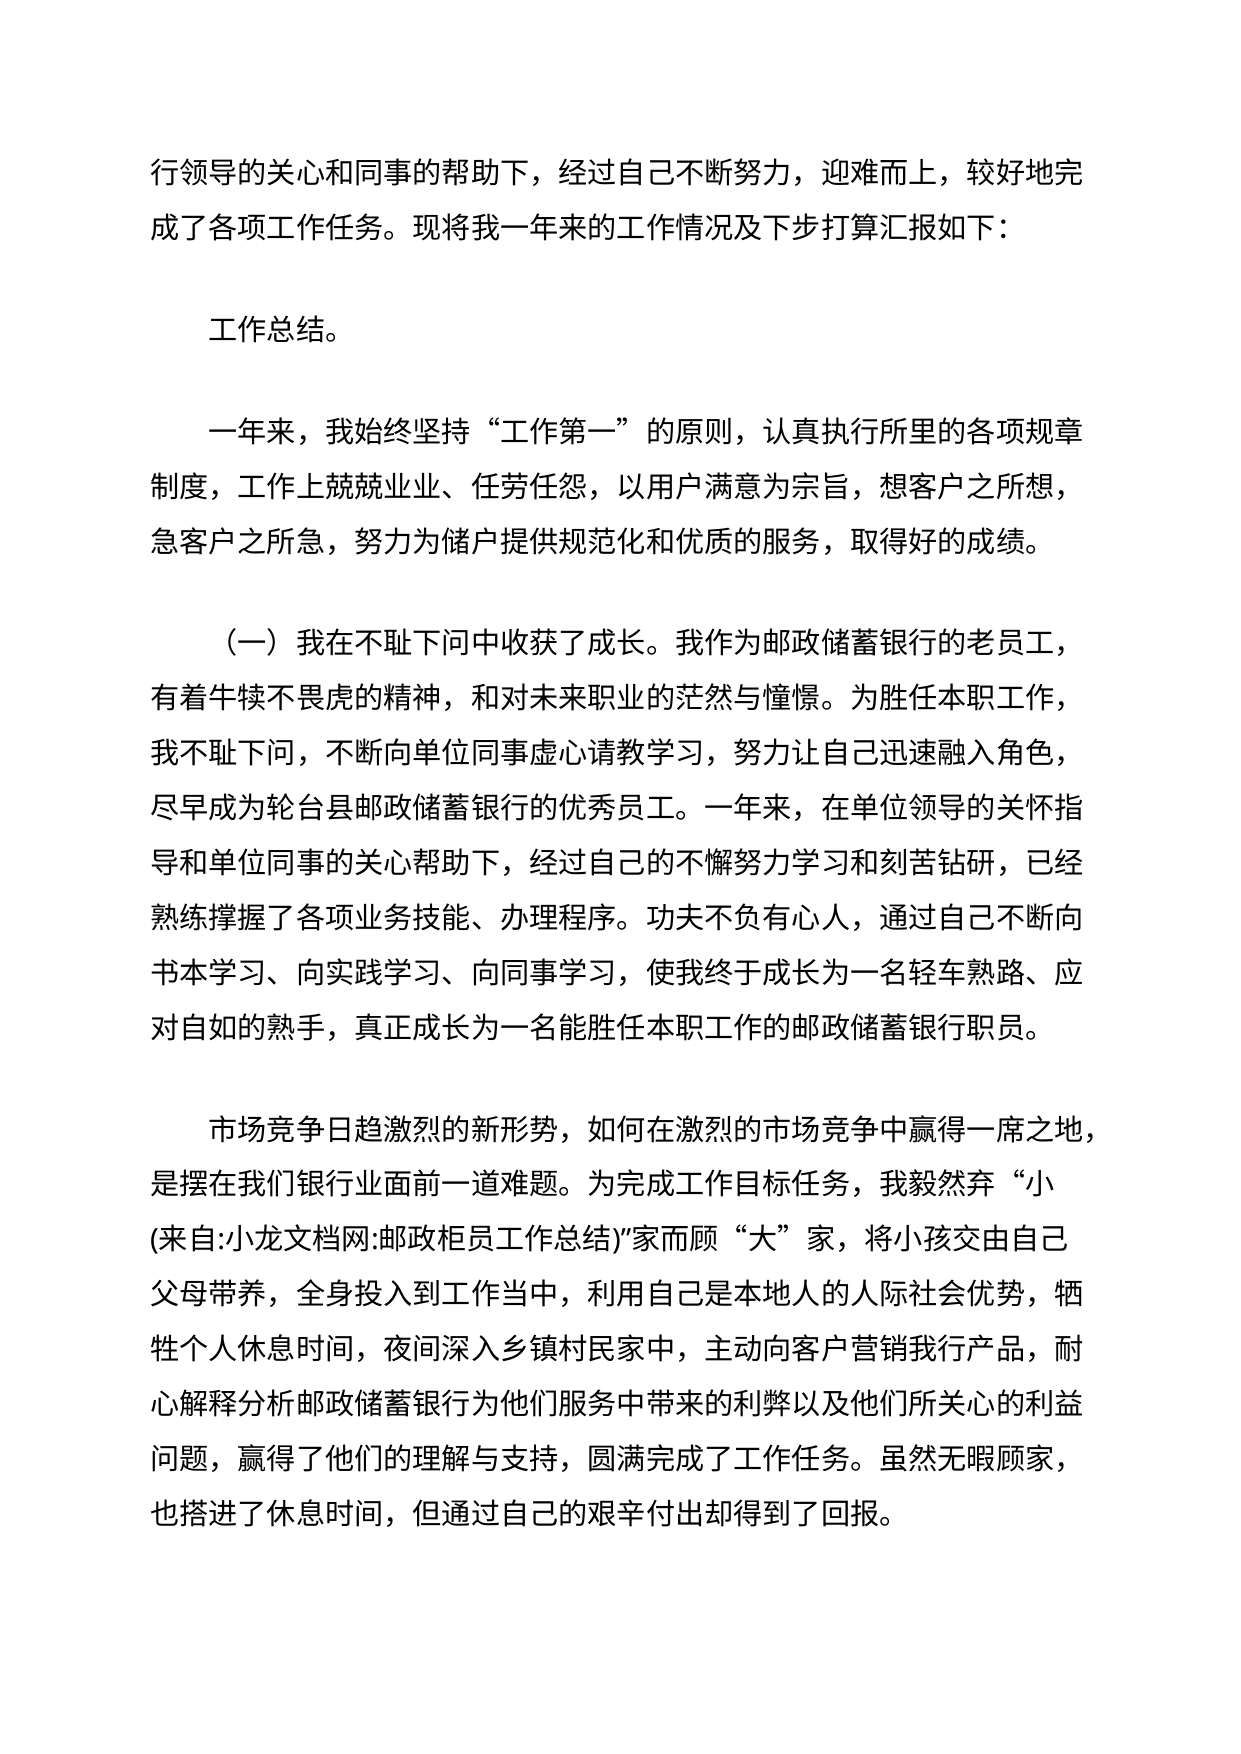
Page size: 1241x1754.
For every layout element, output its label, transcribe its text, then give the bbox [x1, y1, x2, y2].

text （一）我在不耻下问中收获了成长。我作为邮政储蓄银行的老员工，有着牛犊不畏虎的精神，和对未来职业的茫然与憧憬。为胜任本职工作，我不耻下问，不断向单位同事虚心请教学习，努力让自己迅速融入角色，尽早成为轮台县邮政储蓄银行的优秀员工。一年来，在单位领导的关怀指导和单位同事的关心帮助下，经过自己的不懈努力学习和刻苦钻研，已经熟练撑握了各项业务技能、办理程序。功夫不负有心人，通过自己不断向书本学习、向实践学习、向同事学习，使我终于成长为一名轻车熟路、应对自如的熟手，真正成长为一名能胜任本职工作的邮政储蓄银行职员。 [150, 620, 1090, 1047]
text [150, 150, 1090, 247]
text 市场竞争日趋激烈的新形势，如何在激烈的市场竞争中赢得一席之地，是摆在我们银行业面前一道难题。为完成工作目标任务，我毅然弃“小(来自:小龙文档网:邮政柜员工作总结)”家而顾“大”家，将小孩交由自己父母带养，全身投入到工作当中，利用自己是本地人的人际社会优势，牺牲个人休息时间，夜间深入乡镇村民家中，主动向客户营销我行产品，耐心解释分析邮政储蓄银行为他们服务中带来的利弊以及他们所关心的利益问题，赢得了他们的理解与支持，圆满完成了工作任务。虽然无暇顾家，也搭进了休息时间，但通过自己的艰辛付出却得到了回报。 [150, 1106, 1090, 1533]
text 一年来，我始终坚持“工作第一”的原则，认真执行所里的各项规章制度，工作上兢兢业业、任劳任怨，以用户满意为宗旨，想客户之所想，急客户之所急，努力为储户提供规范化和优质的服务，取得好的成绩。 [150, 408, 1090, 561]
text 工作总结。 [150, 307, 1090, 349]
